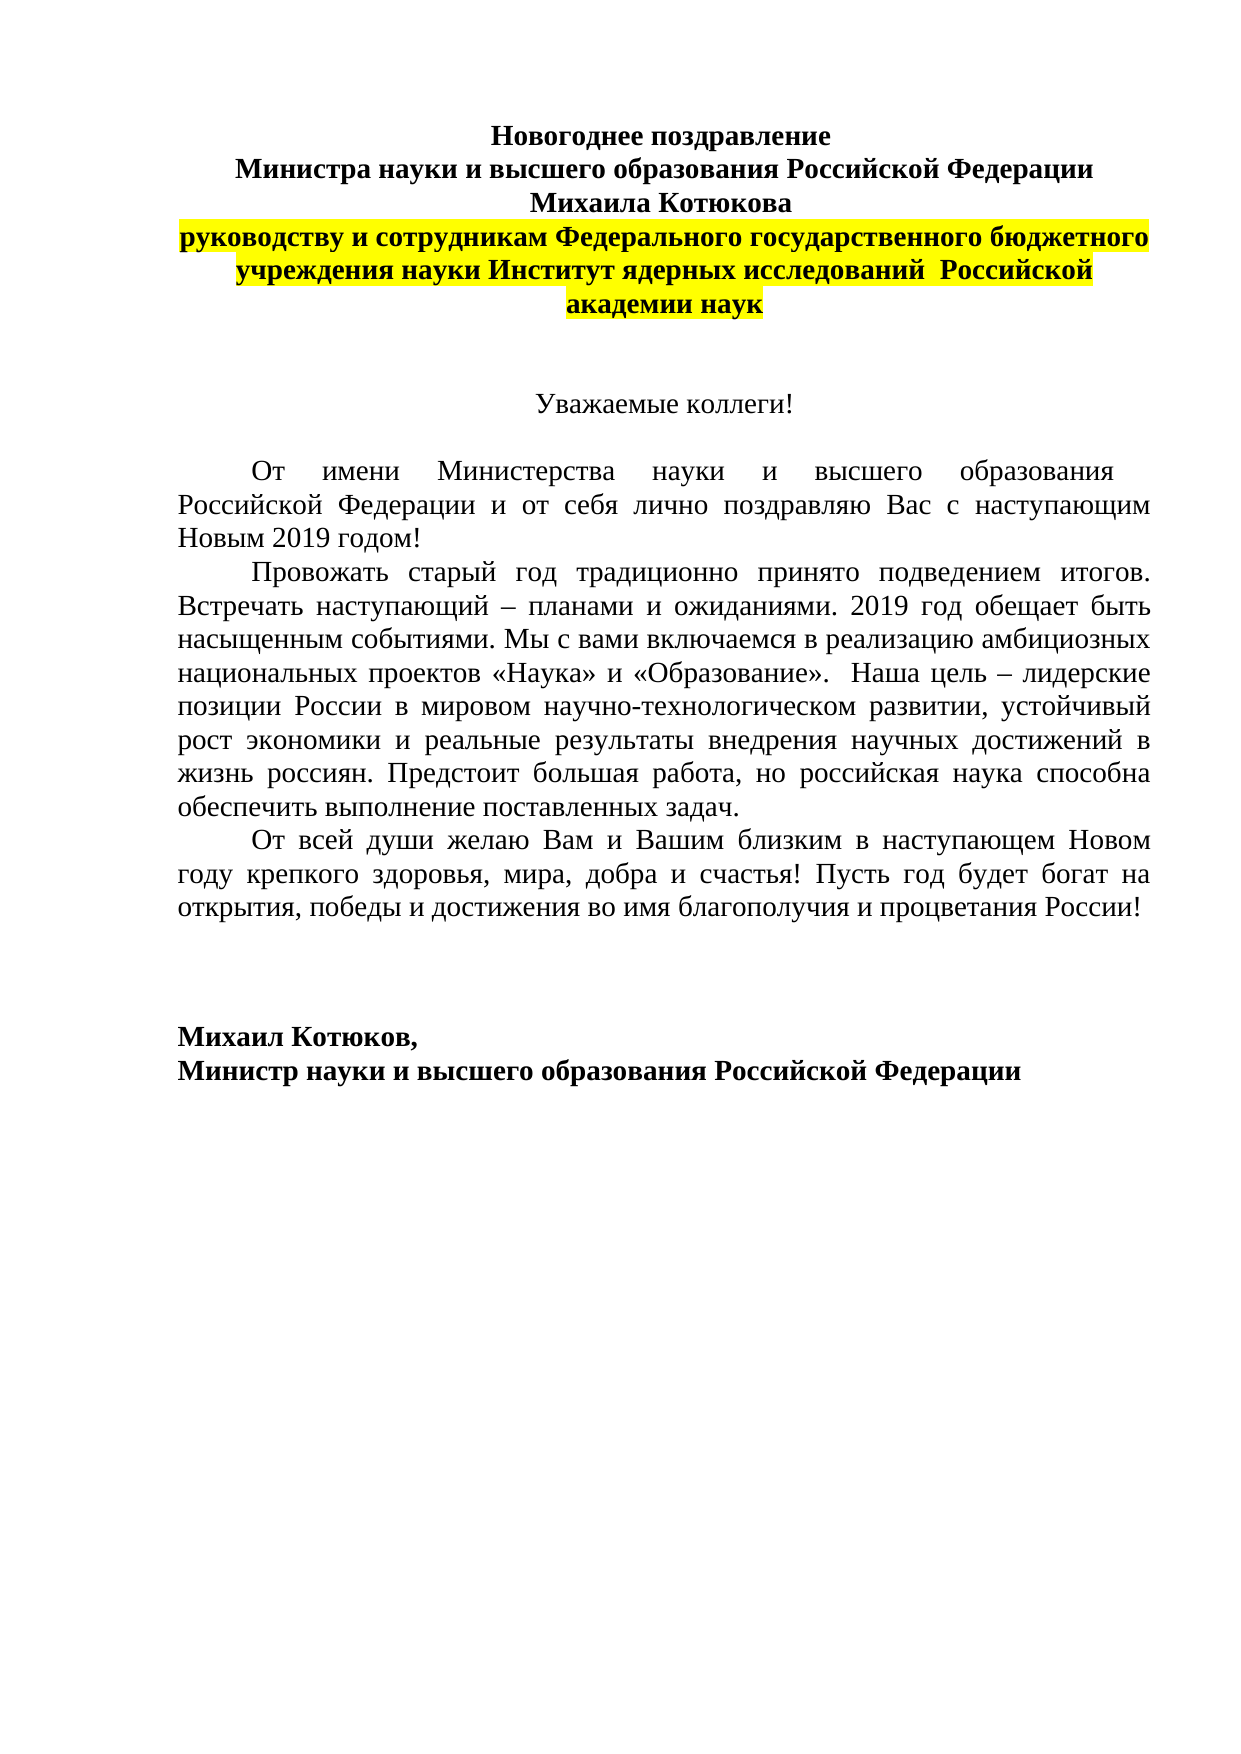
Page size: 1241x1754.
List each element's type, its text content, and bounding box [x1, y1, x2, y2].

text Министр науки и высшего образования Российской Федерации [177, 1053, 1152, 1086]
text От имени Министерства науки и высшего образования Российской Федерации и от себя лично поздравляю Вас с наступающим Новым 2019 годом! [177, 453, 1152, 554]
text Новогоднее поздравление Министра науки и высшего образования Российской Федерации Михаила Котюкова руководству и сотрудникам Федерального государственного бюджетного учреждения науки Институт ядерных исследований Российской академии наук [177, 118, 1152, 319]
text Уважаемые коллеги! [177, 386, 1152, 420]
text Провожать старый год традиционно принято подведением итогов. Встречать наступающий – планами и ожиданиями. 2019 год обещает быть насыщенным событиями. Мы с вами включаемся в реализацию амбициозных национальных проектов «Наука» и «Образование». Наша цель – лидерские позиции России в мировом научно-технологическом развитии, устойчивый рост экономики и реальные результаты внедрения научных достижений в жизнь россиян. Предстоит большая работа, но российская наука способна обеспечить выполнение поставленных задач. [177, 554, 1152, 822]
text От всей души желаю Вам и Вашим близким в наступающем Новом году крепкого здоровья, мира, добра и счастья! Пусть год будет богат на открытия, победы и достижения во имя благополучия и процветания России! [177, 822, 1152, 923]
text Михаил Котюков, [177, 1019, 1152, 1053]
